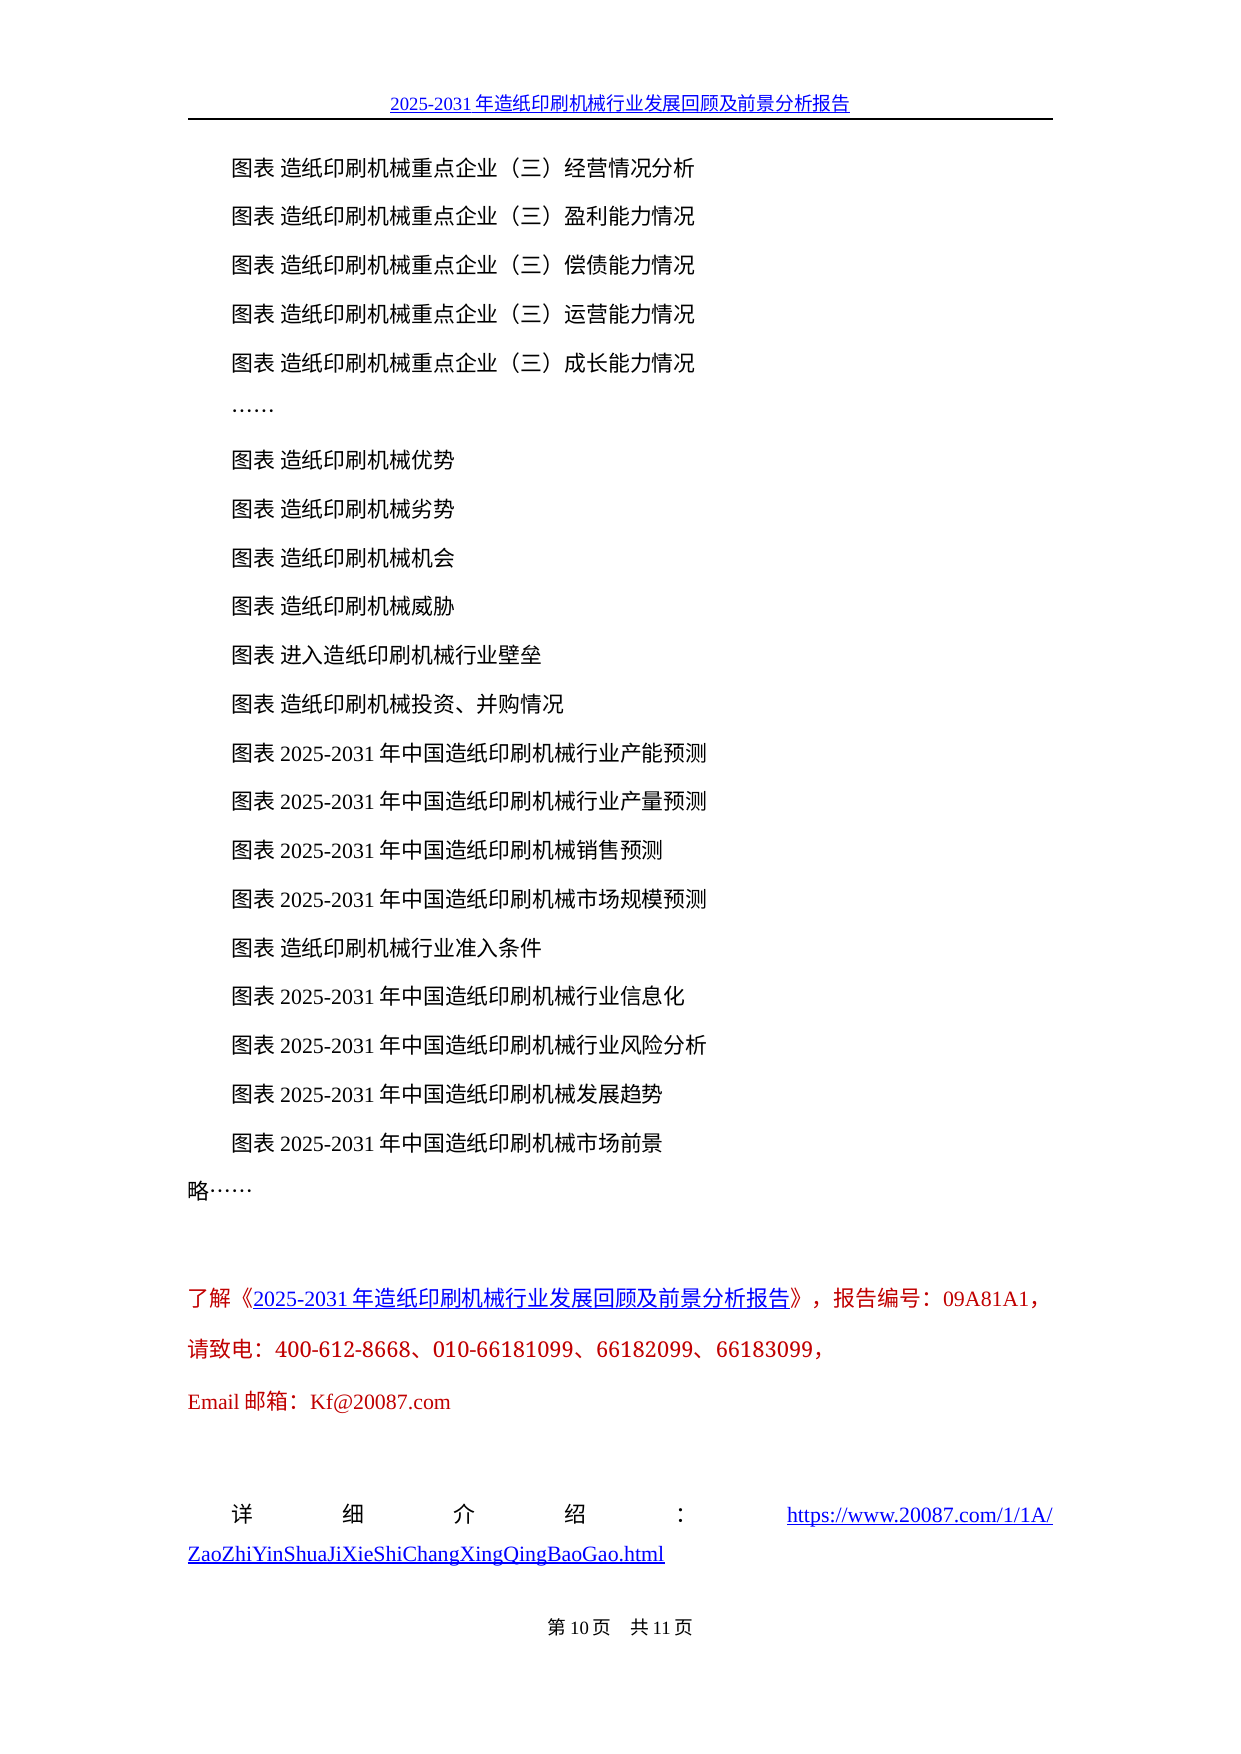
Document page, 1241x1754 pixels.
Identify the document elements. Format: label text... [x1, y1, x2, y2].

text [187, 150, 1053, 1206]
text Email邮箱：Kf@20087.com [187, 1383, 1053, 1416]
text 详细介绍：https://www.20087.com/1/1A/ZaoZhiYinShuaJiXieShiChangXingQingBaoGao.html [187, 1496, 1053, 1569]
text 请致电：400-612-8668、010-66181099、66182099、66183099， [187, 1332, 1053, 1364]
text 了解《2025-2031年造纸印刷机械行业发展回顾及前景分析报告》，报告编号：09A81A1， [187, 1280, 1053, 1313]
